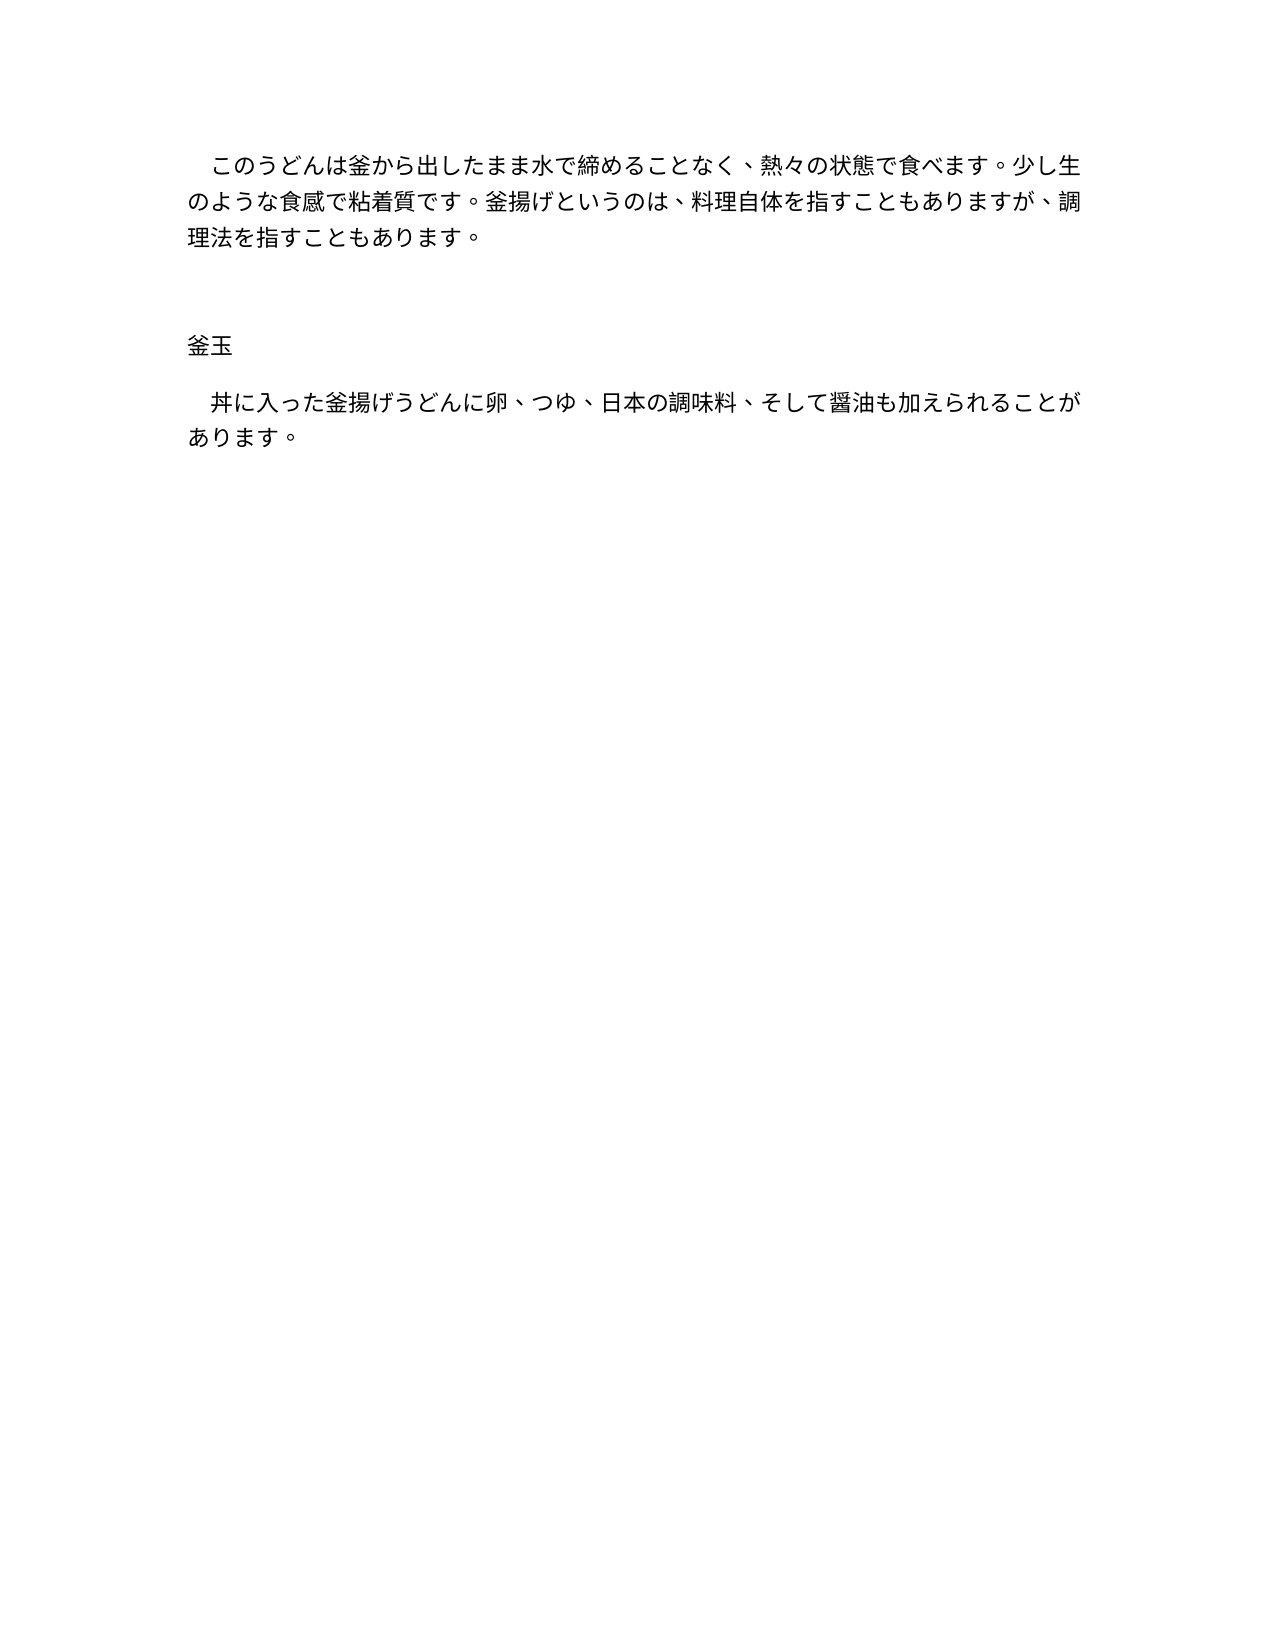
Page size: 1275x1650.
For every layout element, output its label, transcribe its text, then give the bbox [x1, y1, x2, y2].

text 丼に入った釜揚げうどんに卵、つゆ、日本の調味料、そして醤油も加えられることがあります。 [187, 386, 1087, 454]
text このうどんは釜から出したまま水で締めることなく、熱々の状態で食べます。少し生のような食感で粘着質です。釜揚げというのは、料理自体を指すこともありますが、調理法を指すこともあります。 [187, 150, 1087, 253]
text 釜玉 [187, 330, 1087, 361]
